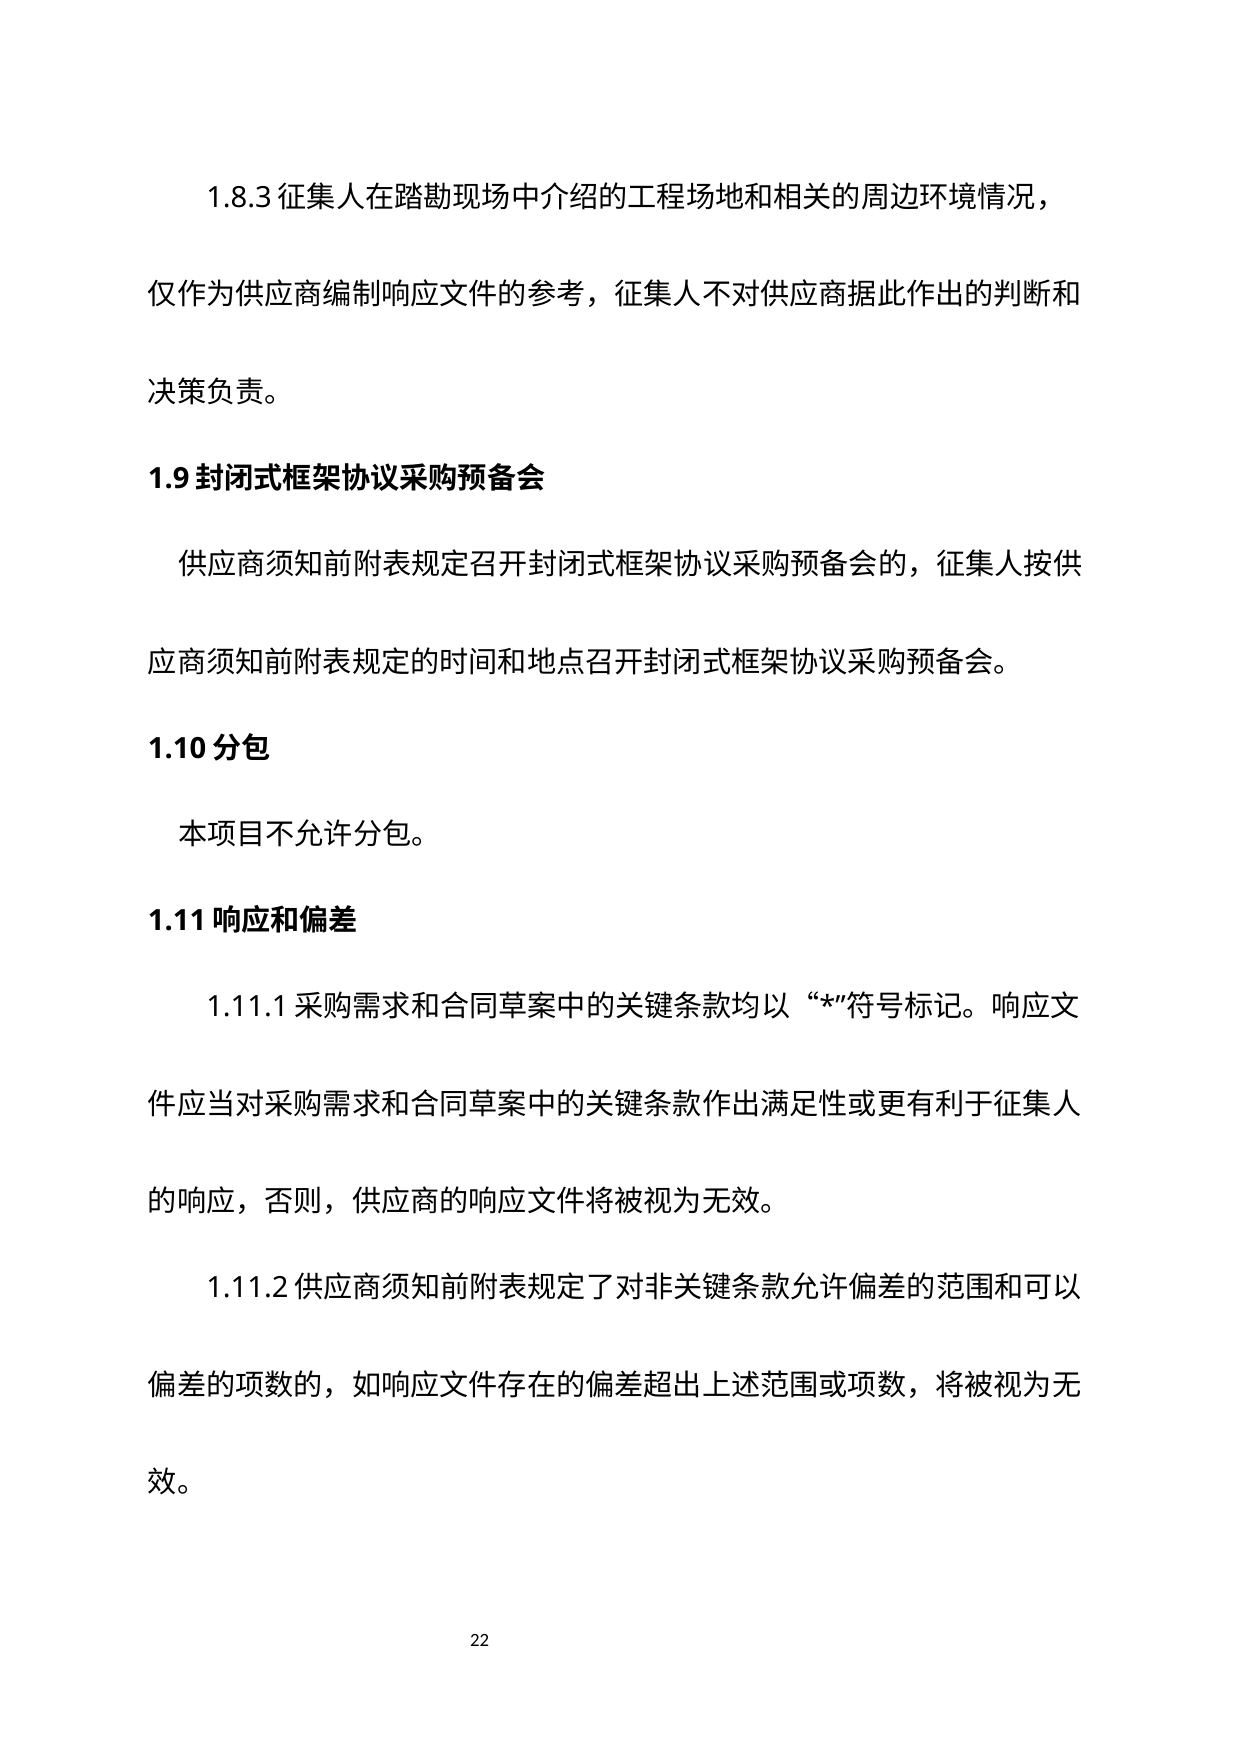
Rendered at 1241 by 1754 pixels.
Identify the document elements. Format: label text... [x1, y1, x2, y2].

text 本项目不允许分包。 [148, 799, 1093, 864]
text 1.11.2供应商须知前附表规定了对非关键条款允许偏差的范围和可以偏差的项数的，如响应文件存在的偏差超出上述范围或项数，将被视为无效。 [148, 1252, 1093, 1512]
text 1.9封闭式框架协议采购预备会 [148, 443, 1093, 508]
text 1.8.3征集人在踏勘现场中介绍的工程场地和相关的周边环境情况，仅作为供应商编制响应文件的参考，征集人不对供应商据此作出的判断和决策负责。 [148, 162, 1093, 422]
text 1.11响应和偏差 [148, 885, 1093, 950]
text 1.10分包 [148, 713, 1093, 778]
text 供应商须知前附表规定召开封闭式框架协议采购预备会的，征集人按供应商须知前附表规定的时间和地点召开封闭式框架协议采购预备会。 [148, 529, 1093, 692]
text 1.11.1采购需求和合同草案中的关键条款均以“*”符号标记。响应文件应当对采购需求和合同草案中的关键条款作出满足性或更有利于征集人的响应，否则，供应商的响应文件将被视为无效。 [148, 971, 1093, 1231]
